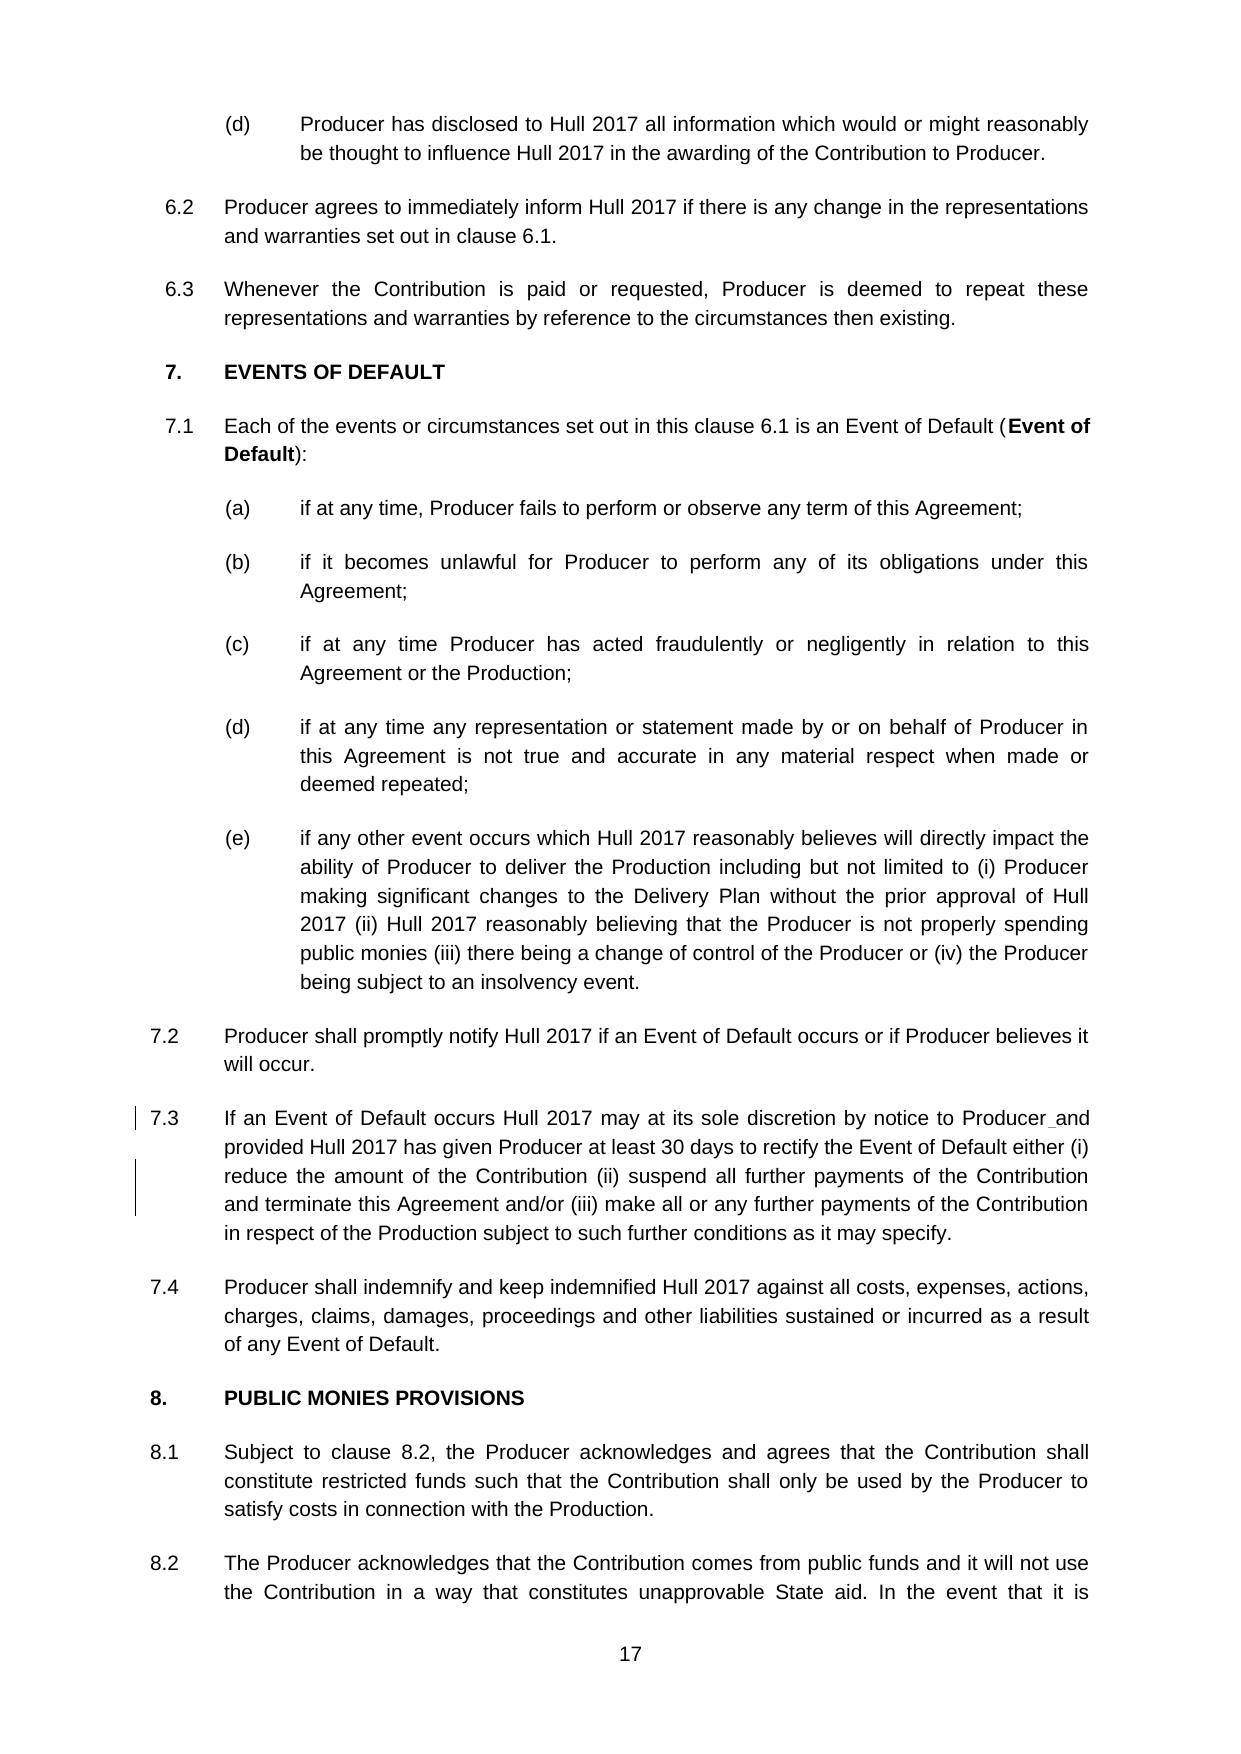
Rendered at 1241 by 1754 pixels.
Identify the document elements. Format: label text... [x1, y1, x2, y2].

text Producer shall promptly notify Hull 2017 if an Event of Default occurs or if Producer believes it will occur. [150, 1023, 1090, 1076]
list if any other event occurs which Hull 2017 reasonably believes will directly impact the ability of Producer to deliver the Production including but not limited to (i) Producer making significant changes to the Delivery Plan without the prior approval of Hull 2017 (ii) Hull 2017 reasonably believing that the Producer is not properly spending public monies (iii) there being a change of control of the Producer or (iv) the Producer being subject to an insolvency event. [225, 826, 1090, 994]
list if at any time any representation or statement made by or on behalf of Producer in this Agreement is not true and accurate in any material respect when made or deemed repeated; [225, 715, 1090, 796]
text Whenever the Contribution is paid or requested, Producer is deemed to repeat these representations and warranties by reference to the circumstances then existing. [165, 277, 1090, 330]
text Each of the events or circumstances set out in this clause 6.1 is an Event of Default (Event of Default): [165, 413, 1090, 466]
text If an Event of Default occurs Hull 2017 may at its sole discretion by notice to Producerand provided Hull 2017 has given Producer at least 30 days to rectify the Event of Default either (i) reduce the amount of the Contribution (ii) suspend all further payments of the Contributionand terminate this Agreement and/or (iii) make all or any further payments of the Contribution in respect of the Production subject to such further conditions as it may specify. [150, 1106, 1090, 1245]
text Subject to clause 8.2, the Producer acknowledges and agrees that the Contribution shall constitute restricted funds such that the Contribution shall only be used by the Producer to satisfy costs in connection with the Production. [150, 1440, 1090, 1521]
text Producer has disclosed to Hull 2017 all information which would or might reasonably be thought to influence Hull 2017 in the awarding of the Contribution to Producer. [225, 112, 1090, 165]
text Producer agrees to immediately inform Hull 2017 if there is any change in the representations and warranties set out in clause 6.1. [165, 195, 1090, 247]
list if it becomes unlawful for Producer to perform any of its obligations under this Agreement; [225, 550, 1090, 602]
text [150, 1551, 1090, 1604]
text Producer shall indemnify and keep indemnified Hull 2017 against all costs, expenses, actions, charges, claims, damages, proceedings and other liabilities sustained or incurred as a result of any Event of Default. [150, 1275, 1090, 1356]
list if at any time Producer has acted fraudulently or negligently in relation to this Agreement or the Production; [225, 632, 1090, 685]
list if at any time, Producer fails to perform or observe any term of this Agreement; [225, 496, 1090, 520]
subtitle EVENTS OF DEFAULT [165, 360, 1090, 384]
subtitle PUBLIC MONIES PROVISIONS [150, 1386, 1090, 1410]
